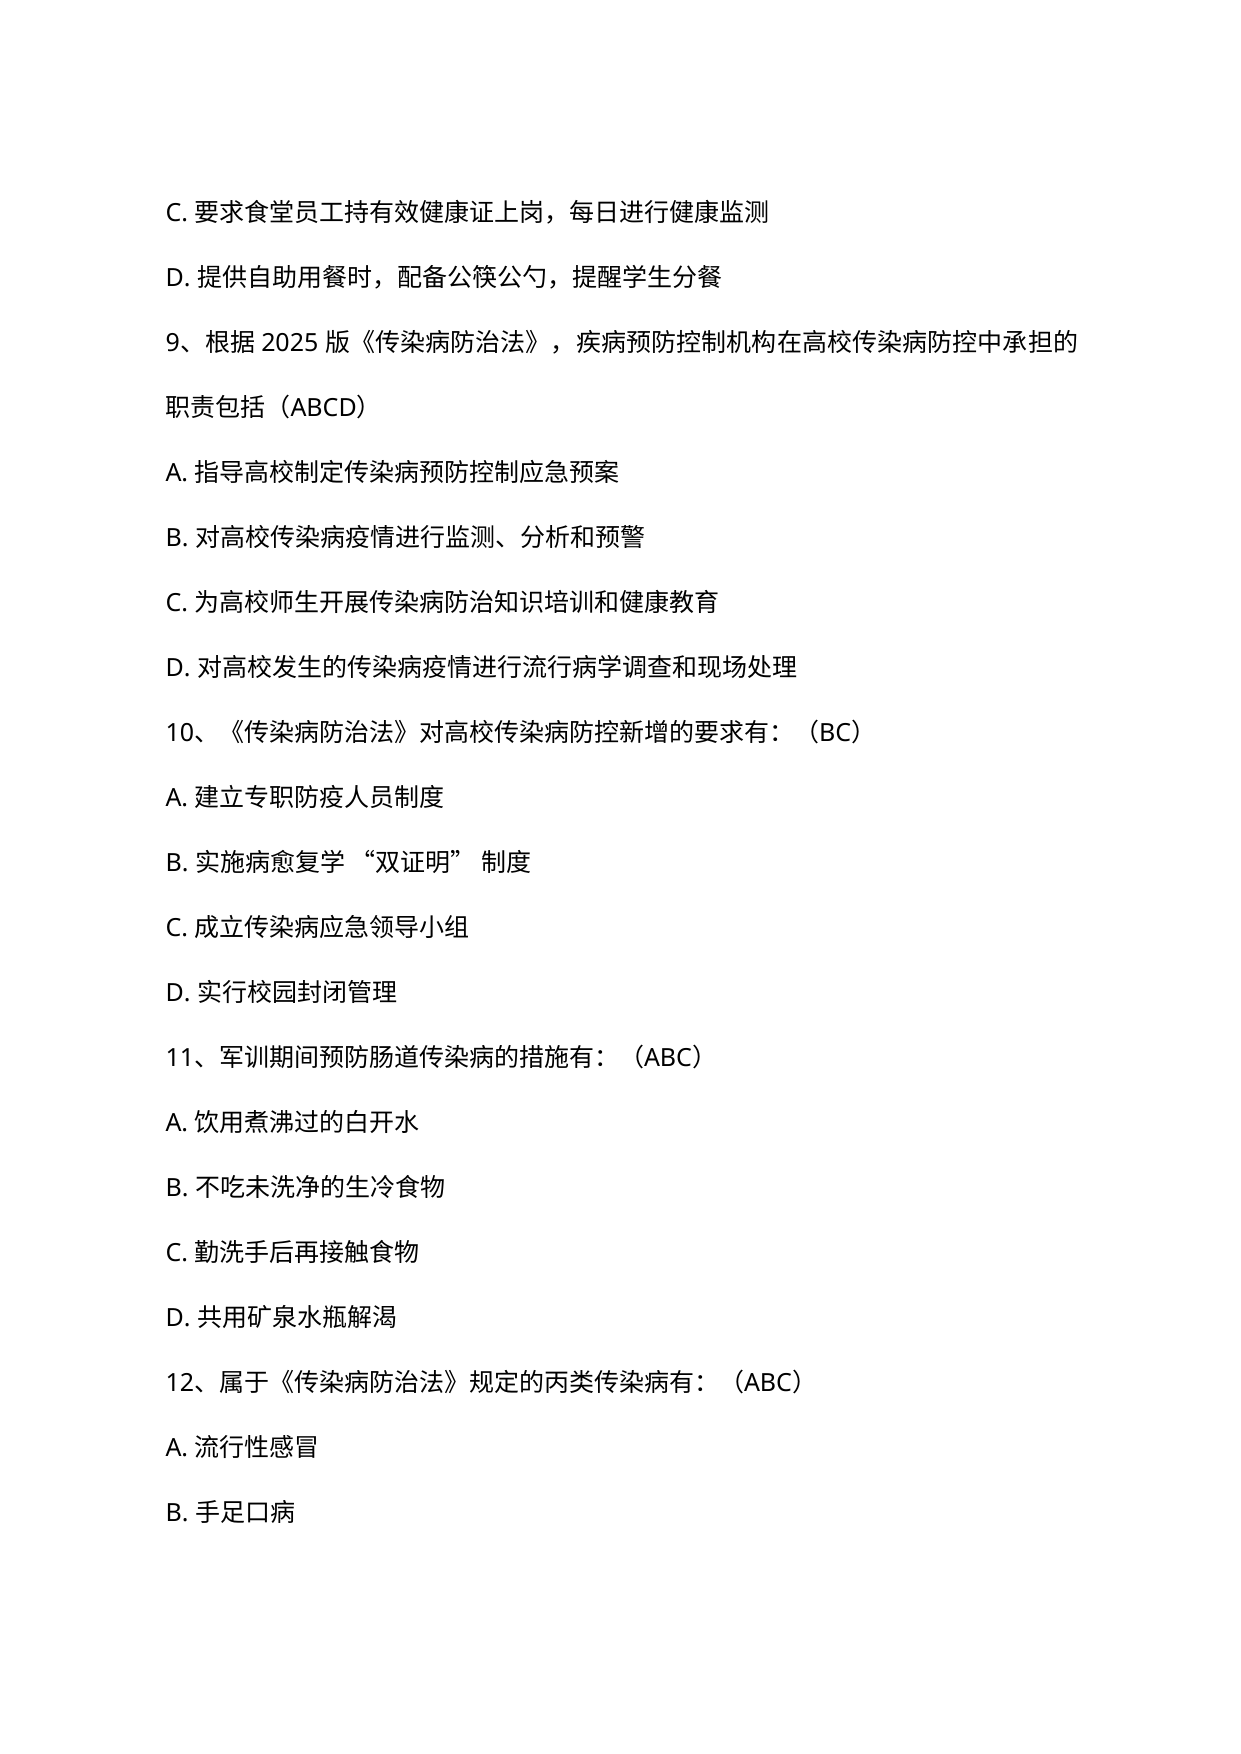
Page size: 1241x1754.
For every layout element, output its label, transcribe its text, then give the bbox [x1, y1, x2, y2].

list 12、属于《传染病防治法》规定的丙类传染病有：（ABC） [165, 1348, 1081, 1413]
text A. 建立专职防疫人员制度 [165, 763, 1081, 828]
text A. 饮用煮沸过的白开水 [165, 1088, 1081, 1153]
text A. 指导高校制定传染病预防控制应急预案 [165, 438, 1081, 503]
text D. 提供自助用餐时，配备公筷公勺，提醒学生分餐 [165, 243, 1081, 308]
text D. 实行校园封闭管理 [165, 958, 1081, 1023]
list 11、军训期间预防肠道传染病的措施有：（ABC） [165, 1023, 1081, 1088]
text C. 成立传染病应急领导小组 [165, 893, 1081, 958]
text A. 流行性感冒 [165, 1413, 1081, 1478]
text B. 实施病愈复学 “双证明” 制度 [165, 828, 1081, 893]
text B. 不吃未洗净的生冷食物 [165, 1153, 1081, 1218]
list 10、《传染病防治法》对高校传染病防控新增的要求有：（BC） [165, 698, 1081, 763]
list D. 共用矿泉水瓶解渴 [165, 1283, 1081, 1348]
text C. 要求食堂员工持有效健康证上岗，每日进行健康监测 [165, 178, 1081, 243]
text B. 手足口病 [165, 1478, 1081, 1543]
list 9、根据 2025 版《传染病防治法》，疾病预防控制机构在高校传染病防控中承担的职责包括（ABCD） [165, 308, 1081, 438]
text C. 为高校师生开展传染病防治知识培训和健康教育 [165, 568, 1081, 633]
text C. 勤洗手后再接触食物 [165, 1218, 1081, 1283]
text D. 对高校发生的传染病疫情进行流行病学调查和现场处理 [165, 633, 1081, 698]
text B. 对高校传染病疫情进行监测、分析和预警 [165, 503, 1081, 568]
